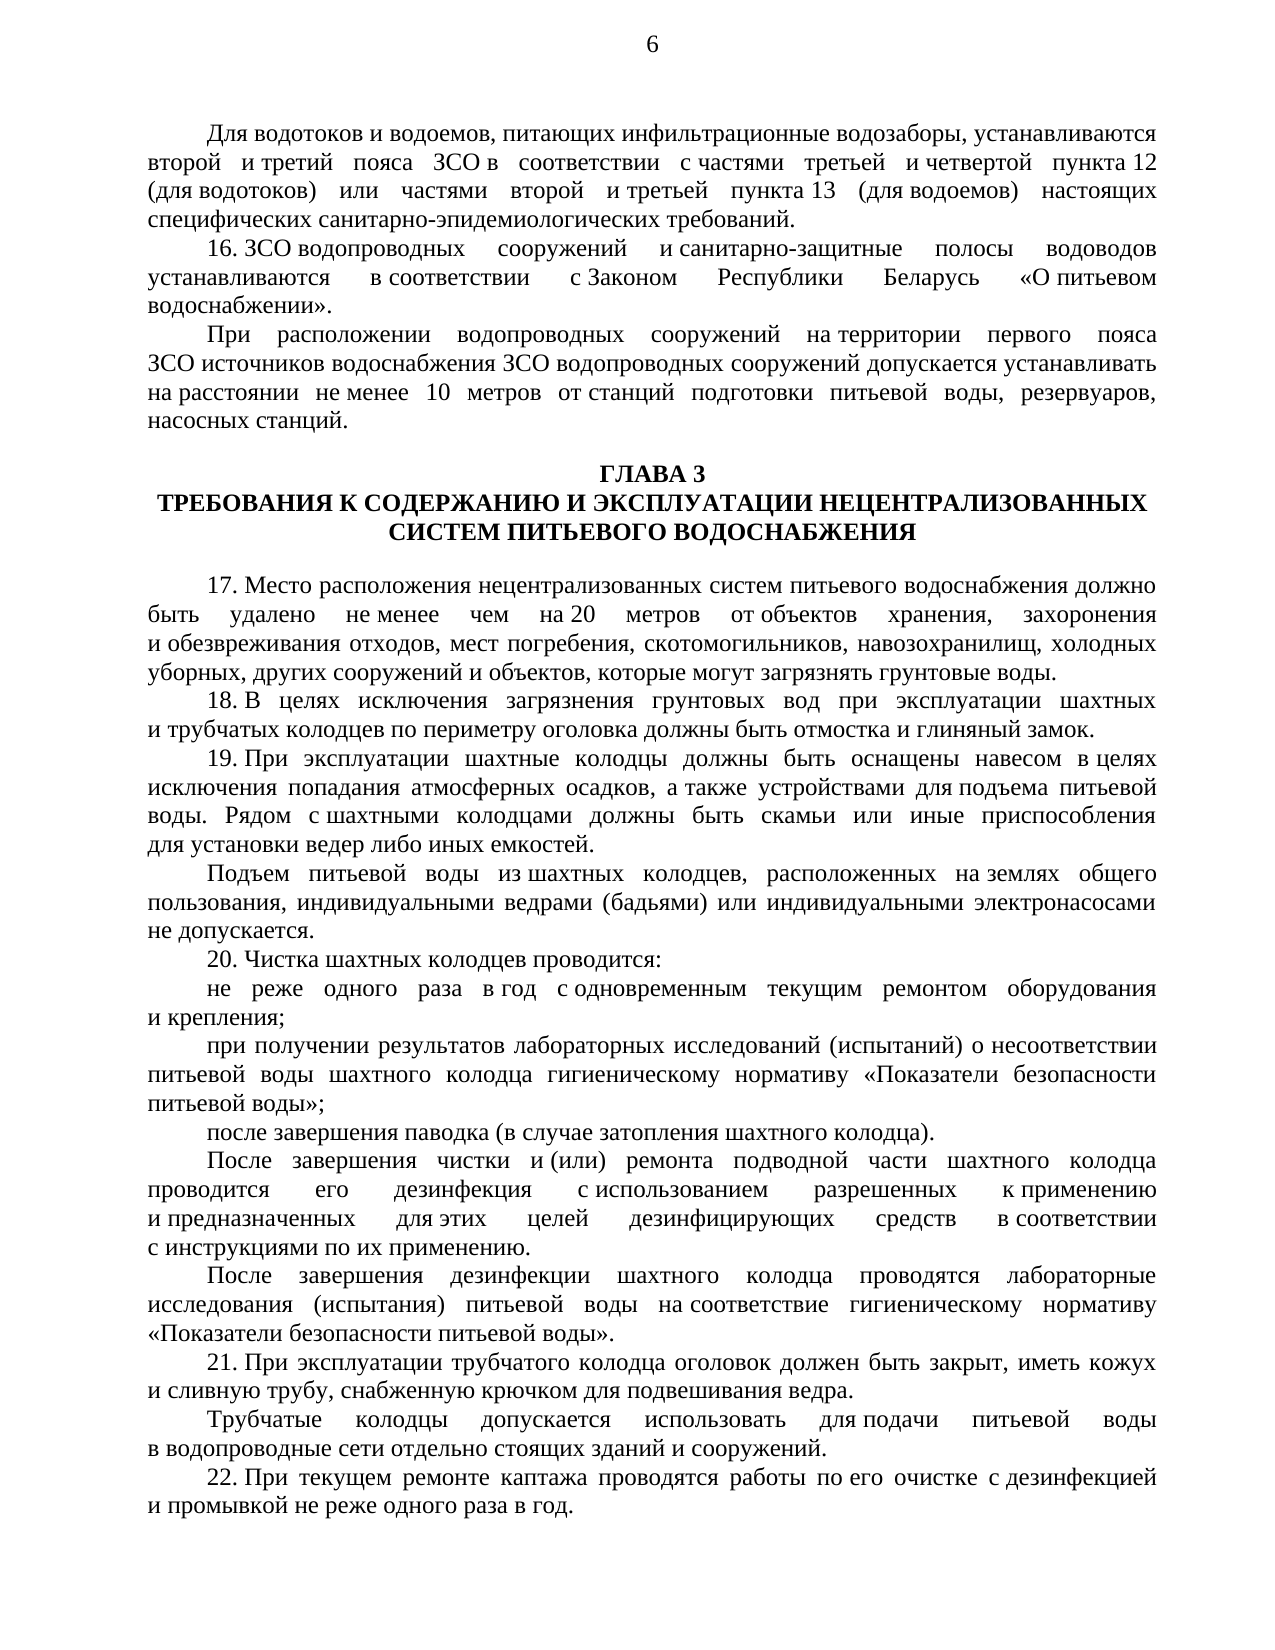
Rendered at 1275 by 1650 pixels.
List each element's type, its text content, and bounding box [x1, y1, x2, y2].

text Для водотоков и водоемов, питающих инфильтрационные водозаборы, устанавливаются второй и третий пояса ЗСО в соответствии с частями третьей и четвертой пункта 12 (для водотоков) или частями второй и третьей пункта 13 (для водоемов) настоящих специфических санитарно-эпидемиологических требований. [147, 118, 1157, 233]
text Трубчатые колодцы допускается использовать для подачи питьевой воды в водопроводные сети отдельно стоящих зданий и сооружений. [147, 1404, 1157, 1462]
text 17. Место расположения нецентрализованных систем питьевого водоснабжения должно быть удалено не менее чем на 20 метров от объектов хранения, захоронения и обезвреживания отходов, мест погребения, скотомогильников, навозохранилищ, холодных уборных, других сооружений и объектов, которые могут загрязнять грунтовые воды. [147, 571, 1157, 686]
text при получении результатов лабораторных исследований (испытаний) о несоответствии питьевой воды шахтного колодца гигиеническому нормативу «Показатели безопасности питьевой воды»; [147, 1031, 1157, 1117]
text После завершения чистки и (или) ремонта подводной части шахтного колодца проводится его дезинфекция с использованием разрешенных к применению и предназначенных для этих целей дезинфицирующих средств в соответствии с инструкциями по их применению. [147, 1146, 1157, 1261]
text после завершения паводка (в случае затопления шахтного колодца). [147, 1117, 1157, 1146]
text не реже одного раза в год с одновременным текущим ремонтом оборудования и крепления; [147, 973, 1157, 1031]
text После завершения дезинфекции шахтного колодца проводятся лабораторные исследования (испытания) питьевой воды на соответствие гигиеническому нормативу «Показатели безопасности питьевой воды». [147, 1261, 1157, 1347]
text Подъем питьевой воды из шахтных колодцев, расположенных на землях общего пользования, индивидуальными ведрами (бадьями) или индивидуальными электронасосами не допускается. [147, 858, 1157, 944]
text 22. При текущем ремонте каптажа проводятся работы по его очистке с дезинфекцией и промывкой не реже одного раза в год. [147, 1462, 1157, 1519]
text При расположении водопроводных сооружений на территории первого пояса ЗСО источников водоснабжения ЗСО водопроводных сооружений допускается устанавливать на расстоянии не менее 10 метров от станций подготовки питьевой воды, резервуаров, насосных станций. [147, 319, 1157, 434]
text 20. Чистка шахтных колодцев проводится: [147, 944, 1157, 973]
text 18. В целях исключения загрязнения грунтовых вод при эксплуатации шахтных и трубчатых колодцев по периметру оголовка должны быть отмостка и глиняный замок. [147, 686, 1157, 743]
text ГЛАВА 3 ТРЕБОВАНИЯ К СОДЕРЖАНИЮ И ЭКСПЛУАТАЦИИ НЕЦЕНТРАЛИЗОВАННЫХ СИСТЕМ ПИТЬЕВОГО ВОДОСНАБЖЕНИЯ [147, 459, 1157, 546]
text 19. При эксплуатации шахтные колодцы должны быть оснащены навесом в целях исключения попадания атмосферных осадков, а также устройствами для подъема питьевой воды. Рядом с шахтными колодцами должны быть скамьи или иные приспособления для установки ведер либо иных емкостей. [147, 743, 1157, 858]
text 21. При эксплуатации трубчатого колодца оголовок должен быть закрыт, иметь кожух и сливную трубу, снабженную крючком для подвешивания ведра. [147, 1347, 1157, 1404]
text 16. ЗСО водопроводных сооружений и санитарно-защитные полосы водоводов устанавливаются в соответствии с Законом Республики Беларусь «О питьевом водоснабжении». [147, 233, 1157, 319]
